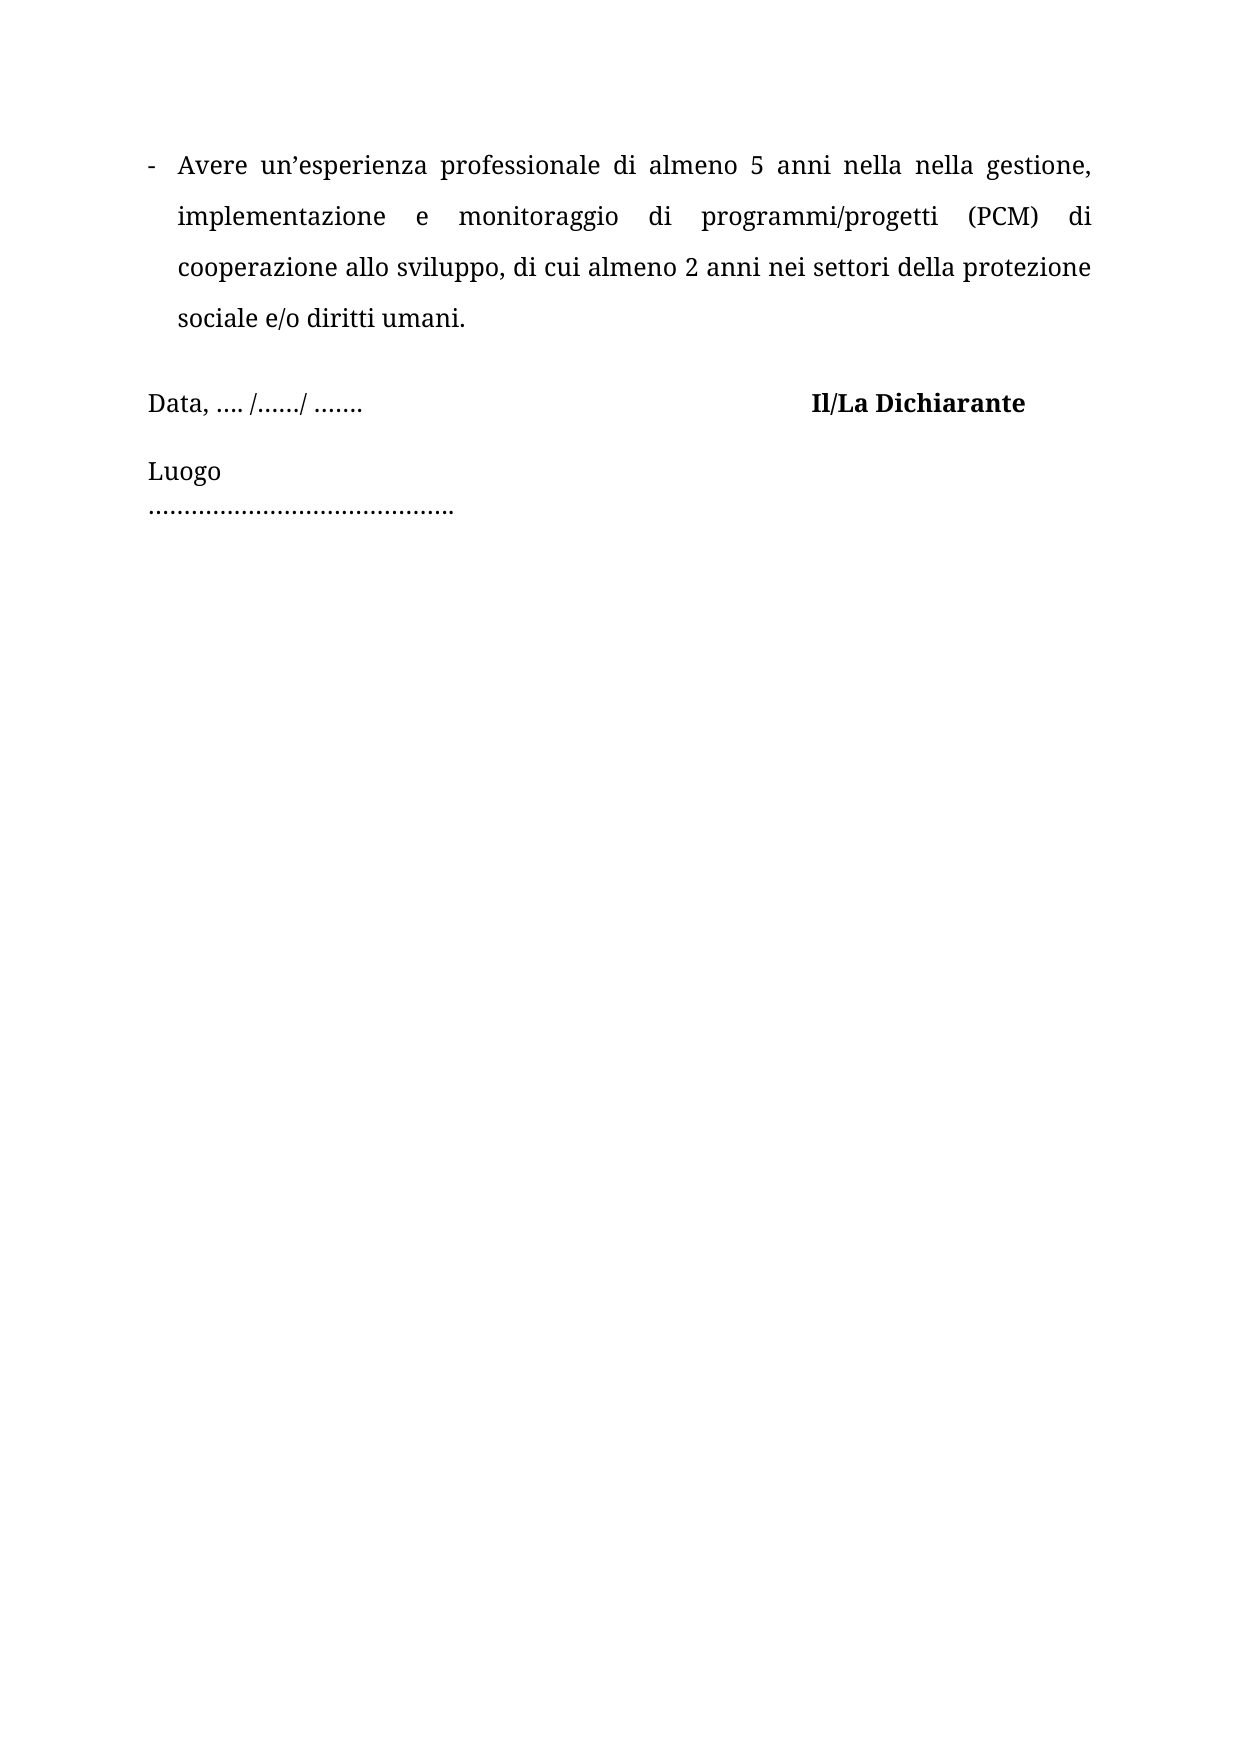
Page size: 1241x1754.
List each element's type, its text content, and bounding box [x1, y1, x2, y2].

text Luogo ……………………………………. [148, 454, 1093, 522]
text Data, …. /……/ ……. Il/La Dichiarante [148, 386, 1093, 420]
list Avere un’esperienza professionale di almeno 5 anni nella nella gestione, implementazione e monitoraggio di programmi/progetti (PCM) di cooperazione allo sviluppo, di cui almeno 2 anni nei settori della protezione sociale e/o diritti umani. [148, 148, 1093, 335]
